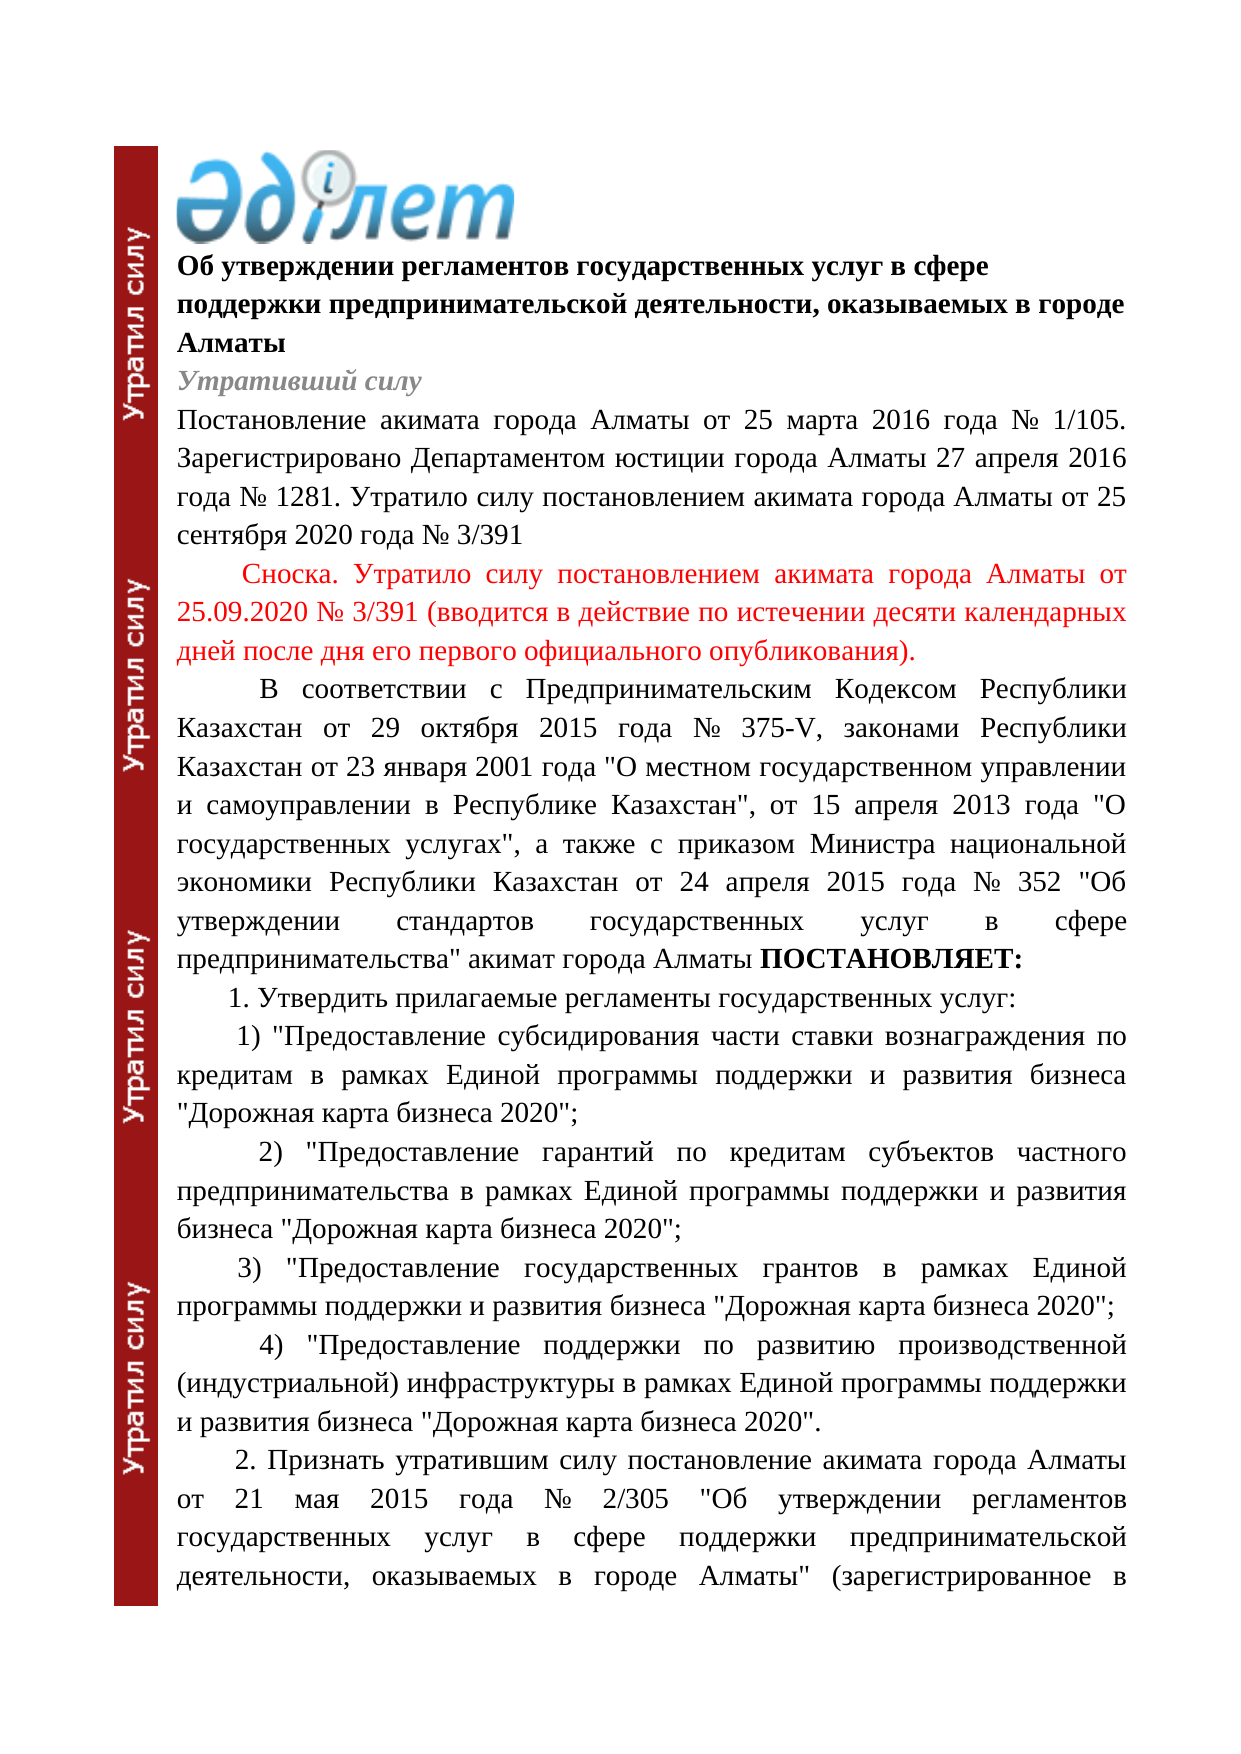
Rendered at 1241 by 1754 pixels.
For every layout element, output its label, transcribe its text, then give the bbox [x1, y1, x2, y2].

text В соответствии с Предпринимательским Кодексом Республики Казахстан от 29 октября 2015 года № 375-V, законами Республики Казахстан от 23 января 2001 года "О местном государственном управлении и самоуправлении в Республике Казахстан", от 15 апреля 2013 года "О государственных услугах", а также с приказом Министра национальной экономики Республики Казахстан от 24 апреля 2015 года № 352 "Об утверждении стандартов государственных услуг в сфере предпринимательства" акимат города Алматы ПОСТАНОВЛЯЕТ: [112, 672, 1128, 975]
text 1. Утвердить прилагаемые регламенты государственных услуг: [112, 980, 1128, 1013]
text Сноска. Утратило силу постановлением акимата города Алматы от 25.09.2020 № 3/391 (вводится в действие по истечении десяти календарных дней после дня его первого официального опубликования). [112, 556, 1128, 667]
picture [114, 1245, 158, 1250]
picture [114, 1013, 158, 1018]
text Об утверждении регламентов государственных услуг в сфере поддержки предпринимательской деятельности, оказываемых в городе Алматы [112, 248, 1128, 358]
picture [114, 1322, 158, 1327]
picture [114, 358, 158, 363]
picture [114, 1437, 158, 1442]
text 3) "Предоставление государственных грантов в рамках Единой программы поддержки и развития бизнеса "Дорожная карта бизнеса 2020"; [112, 1250, 1128, 1322]
text 1) "Предоставление субсидирования части ставки вознаграждения по кредитам в рамках Единой программы поддержки и развития бизнеса "Дорожная карта бизнеса 2020"; [112, 1018, 1128, 1129]
picture [114, 397, 158, 402]
picture [176, 150, 515, 244]
text Постановление акимата города Алматы от 25 марта 2016 года № 1/105. Зарегистрировано Департаментом юстиции города Алматы 27 апреля 2016 года № 1281. Утратило силу постановлением акимата города Алматы от 25 сентября 2020 года № 3/391 [112, 402, 1128, 551]
text 4) "Предоставление поддержки по развитию производственной (индустриальной) инфраструктуры в рамках Единой программы поддержки и развития бизнеса "Дорожная карта бизнеса 2020". [112, 1327, 1128, 1437]
picture [114, 1129, 158, 1134]
text 2) "Предоставление гарантий по кредитам субъектов частного предпринимательства в рамках Единой программы поддержки и развития бизнеса "Дорожная карта бизнеса 2020"; [112, 1134, 1128, 1245]
picture [114, 667, 158, 672]
text Утративший силу [112, 363, 1128, 397]
picture [114, 146, 158, 248]
picture [114, 1592, 158, 1606]
picture [114, 551, 158, 556]
picture [114, 975, 158, 980]
